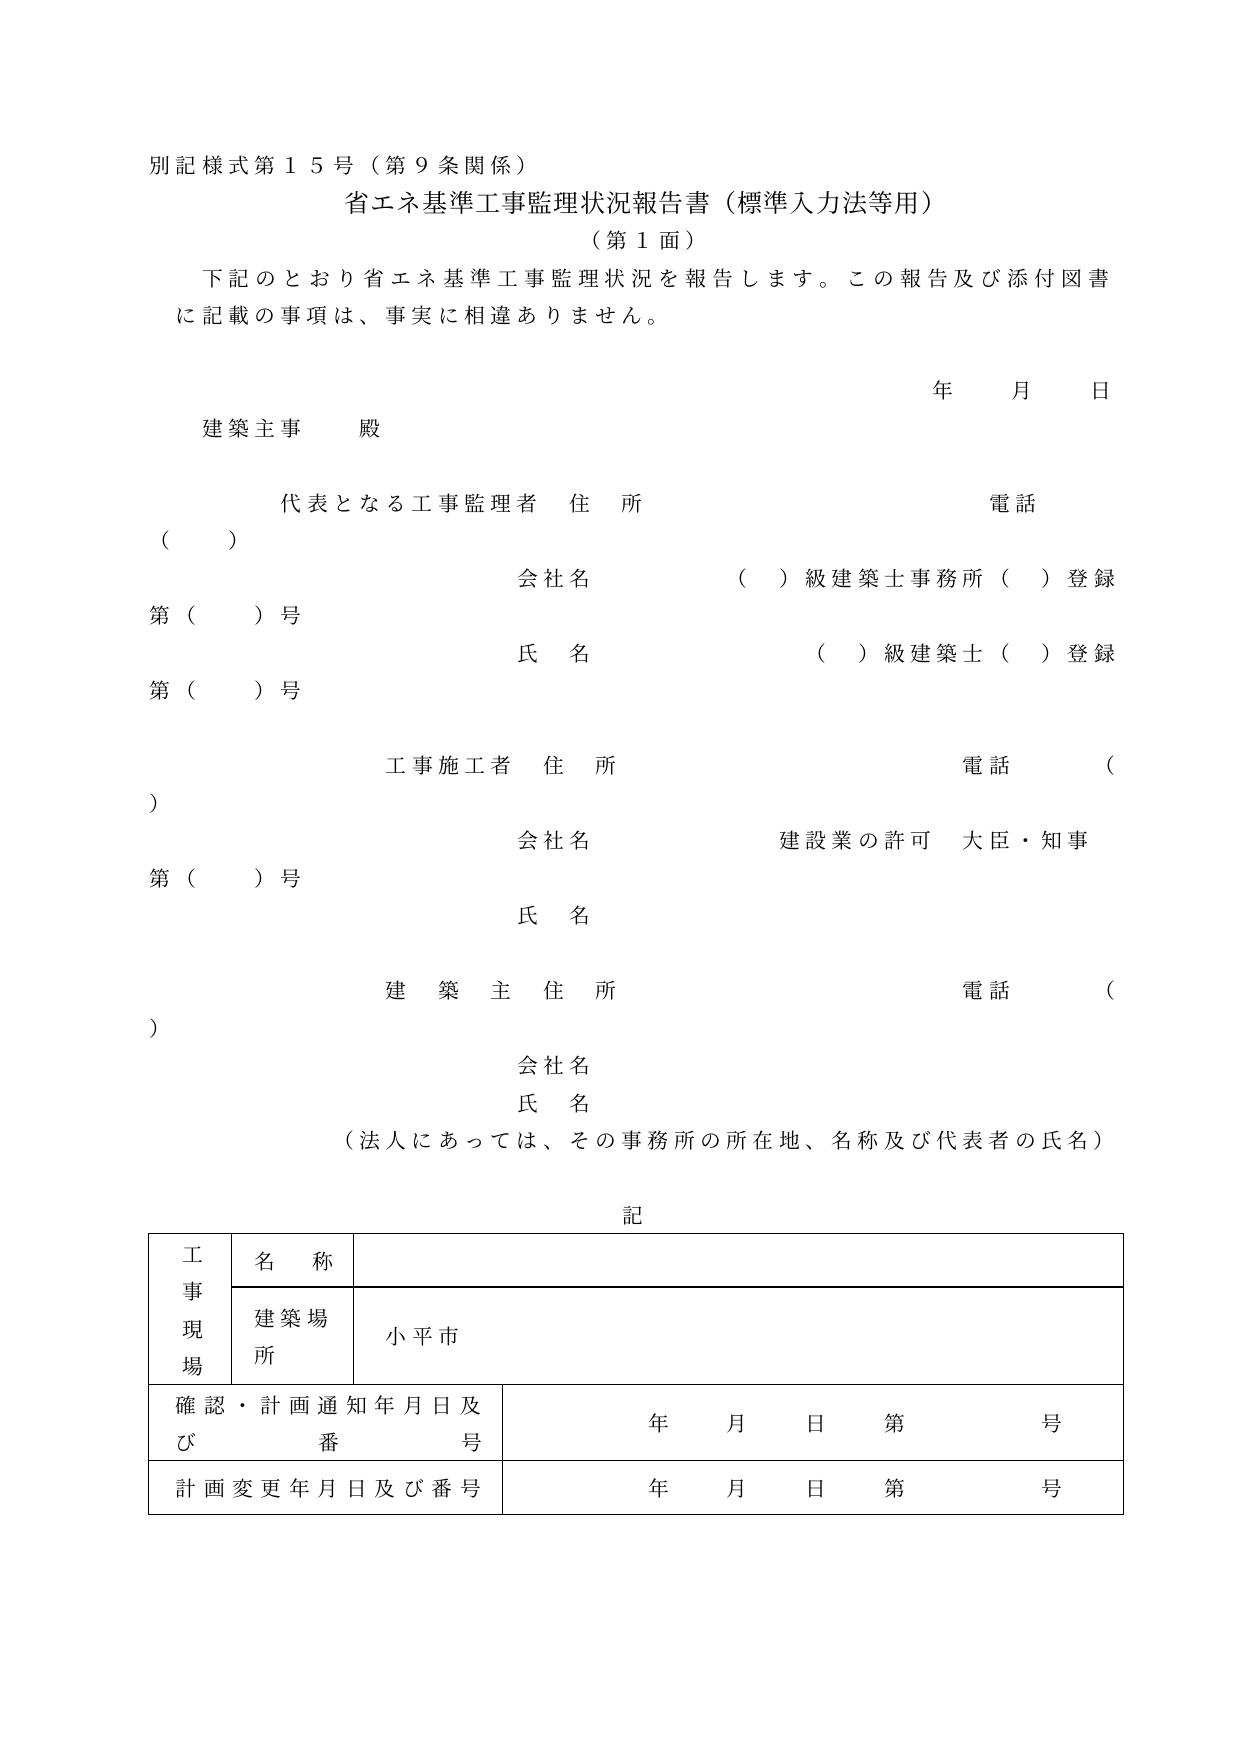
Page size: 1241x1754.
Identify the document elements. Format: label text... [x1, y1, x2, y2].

text 省エネ基準工事監理状況報告書（標準入力法等用） [154, 183, 1116, 221]
text 氏 名 （ ）級建築士（ ）登録第（ ）号 [149, 633, 1121, 708]
table_header 名称 [232, 1234, 353, 1286]
text （法人にあっては、その事務所の所在地、名称及び代表者の氏名） [149, 1121, 1121, 1158]
text 下記のとおり省エネ基準工事監理状況を報告します。この報告及び添付図書に記載の事項は、事実に相違ありません。 [154, 258, 1116, 333]
table_header [354, 1234, 1123, 1286]
table_cell 計画変更年月日及び番号 [149, 1461, 502, 1513]
subtitle 記 [149, 1196, 1121, 1233]
text 代表となる工事監理者 住 所 電話 （ ） [149, 483, 1121, 558]
table_cell 小平市 [354, 1288, 1123, 1384]
text 会社名 （ ）級建築士事務所（ ）登録第（ ）号 [149, 558, 1121, 633]
text 氏 名 [149, 896, 1121, 933]
text 氏 名 [149, 1083, 1121, 1121]
text （第１面） [154, 221, 1116, 258]
text 工事施工者 住 所 電話 （ ） [149, 746, 1121, 821]
text 会社名 [149, 1046, 1121, 1083]
text 年 月 日 [154, 371, 1116, 408]
table_header 工事現場 [149, 1234, 231, 1384]
table_cell 年 月 日 第 号 [503, 1385, 1123, 1460]
text 別記様式第１５号（第９条関係） [127, 146, 1121, 183]
table_cell 年 月 日 第 号 [503, 1461, 1123, 1513]
table_cell 確認・計画通知年月日及び番号 [149, 1385, 502, 1460]
text 会社名 建設業の許可 大臣・知事 第（ ）号 [149, 821, 1121, 896]
table_cell 建築場所 [232, 1288, 353, 1384]
text 建築主事 殿 [154, 408, 1116, 446]
text 建 築 主 住 所 電話 （ ） [149, 971, 1121, 1046]
